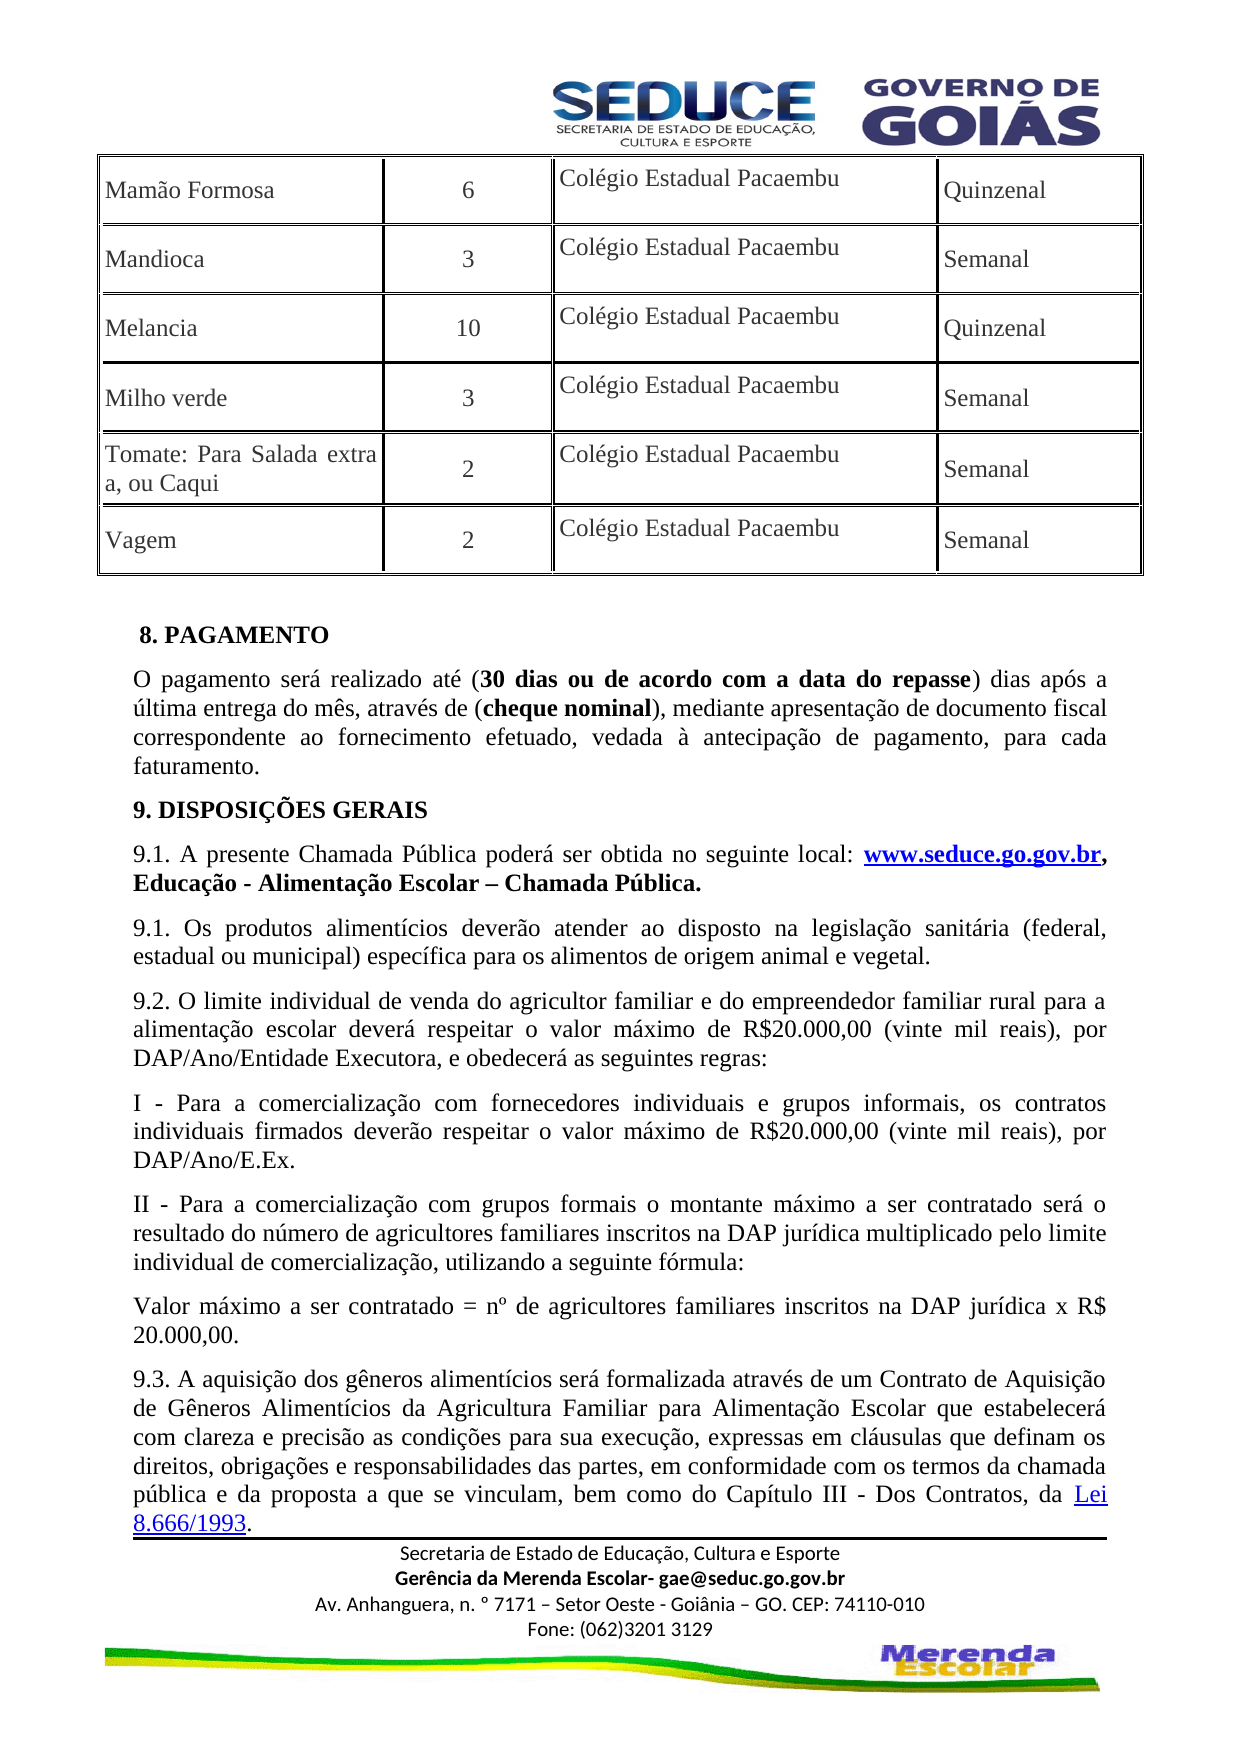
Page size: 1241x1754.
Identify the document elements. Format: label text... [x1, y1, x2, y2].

table_cell Quinzenal [937, 292, 1142, 361]
table_cell Semanal [937, 223, 1142, 292]
table_cell Melancia [98, 292, 383, 361]
table_cell Semanal [939, 430, 1141, 503]
text 9.1. Os produtos alimentícios deverão atender ao disposto na legislação sanitária (federal, estadual ou municipal) específica para os alimentos de origem animal e vegetal. [133, 913, 1107, 970]
table_cell Colégio Estadual Pacaembu [555, 226, 936, 292]
text 9. DISPOSIÇÕES GERAIS [133, 795, 1107, 824]
text 9.3. A aquisição dos gêneros alimentícios será formalizada através de um Contrato de Aquisição de Gêneros Alimentícios da Agricultura Familiar para Alimentação Escolar que estabelecerá com clareza e precisão as condições para sua execução, expressas em cláusulas que definam os direitos, obrigações e responsabilidades das partes, em conformidade com os termos da chamada pública e da proposta a que se vinculam, bem como do Capítulo III - Dos Contratos, da Lei 8.666/1993. [133, 1364, 1107, 1537]
table_cell Colégio Estadual Pacaembu [553, 507, 937, 572]
text II - Para a comercialização com grupos formais o montante máximo a ser contratado será o resultado do número de agricultores familiares inscritos na DAP jurídica multiplicado pelo limite individual de comercialização, utilizando a seguinte fórmula: [133, 1189, 1107, 1276]
table_cell Mamão Formosa [100, 157, 383, 223]
table_cell Vagem [100, 503, 383, 572]
table_cell Semanal [939, 361, 1140, 430]
table_cell 2 [383, 503, 553, 572]
table_cell Colégio Estadual Pacaembu [553, 155, 937, 223]
table_cell 3 [385, 226, 551, 292]
table_cell Colégio Estadual Pacaembu [555, 364, 936, 430]
table_cell 6 [383, 155, 553, 223]
table_cell Colégio Estadual Pacaembu [555, 295, 936, 361]
picture [552, 73, 1108, 154]
table_cell Colégio Estadual Pacaembu [555, 434, 936, 503]
table_cell 2 [385, 434, 551, 503]
text 9.1. A presente Chamada Pública poderá ser obtida no seguinte local: www.seduce.go.gov.br, Educação - Alimentação Escolar – Chamada Pública. [133, 839, 1107, 897]
text O pagamento será realizado até (30 dias ou de acordo com a data do repasse) dias após a última entrega do mês, através de (cheque nominal), mediante apresentação de documento fiscal correspondente ao fornecimento efetuado, vedada à antecipação de pagamento, para cada faturamento. [133, 664, 1107, 779]
text I - Para a comercialização com fornecedores individuais e grupos informais, os contratos individuais firmados deverão respeitar o valor máximo de R$20.000,00 (vinte mil reais), por DAP/Ano/E.Ex. [133, 1088, 1107, 1174]
table_cell 10 [385, 295, 551, 361]
table_cell 3 [385, 364, 551, 430]
text Valor máximo a ser contratado = nº de agricultores familiares inscritos na DAP jurídica x R$ 20.000,00. [133, 1291, 1107, 1349]
table_cell Semanal [937, 503, 1141, 572]
text 8. PAGAMENTO [133, 620, 1107, 649]
table_cell Tomate: Para Salada extra a, ou Caqui [100, 430, 382, 503]
table_cell Quinzenal [937, 157, 1140, 223]
table_cell Milho verde [100, 361, 382, 430]
table_cell Mandioca [98, 223, 383, 292]
text 9.2. O limite individual de venda do agricultor familiar e do empreendedor familiar rural para a alimentação escolar deverá respeitar o valor máximo de R$20.000,00 (vinte mil reais), por DAP/Ano/Entidade Executora, e obedecerá as seguintes regras: [133, 986, 1107, 1072]
